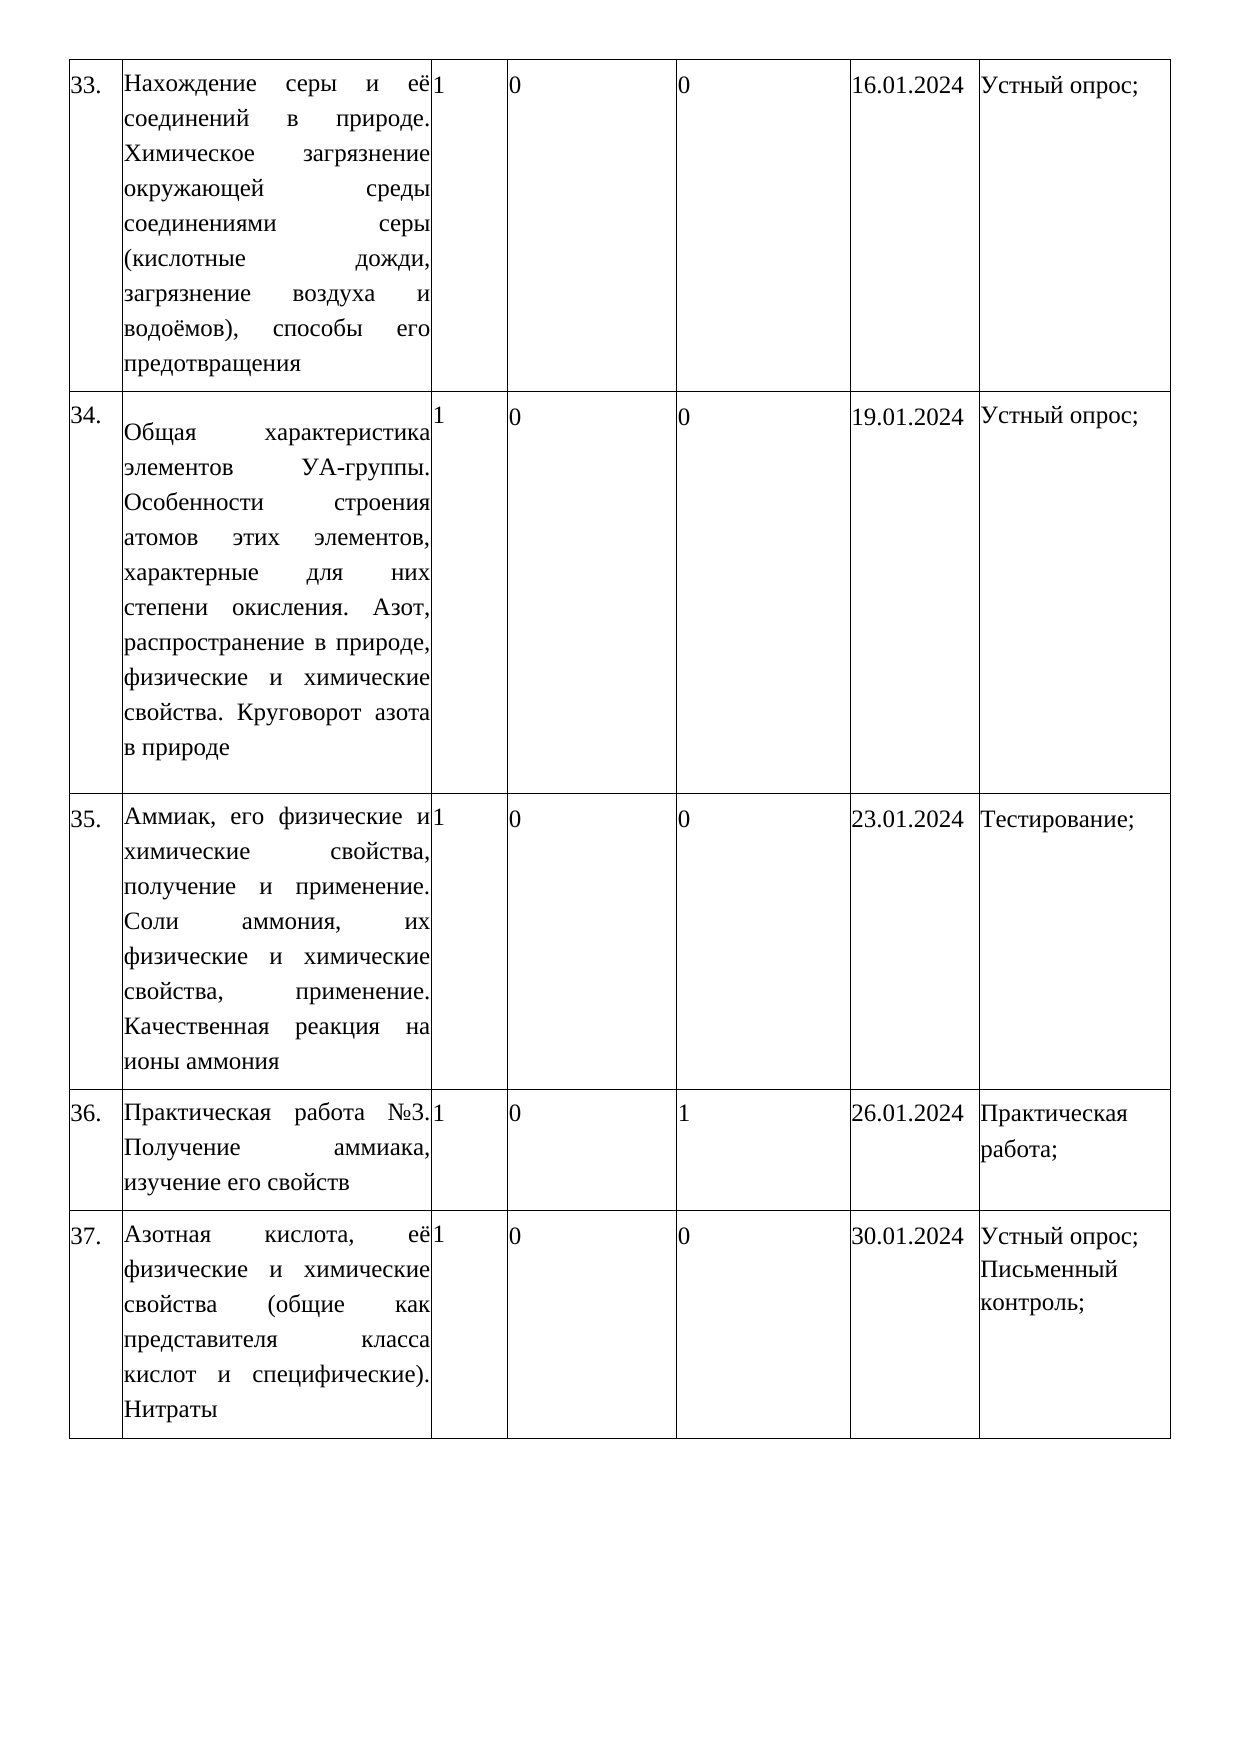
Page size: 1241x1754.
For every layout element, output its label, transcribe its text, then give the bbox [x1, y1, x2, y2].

table_cell 1 [432, 1211, 507, 1437]
table_cell 36. [70, 1090, 122, 1210]
table_cell 0 [508, 1090, 676, 1210]
table_cell 34. [70, 392, 122, 792]
table_header 0 [677, 60, 850, 391]
table_header 0 [508, 60, 676, 391]
table_cell 35. [70, 794, 122, 1089]
table_cell 0 [508, 794, 676, 1089]
table_cell 19.01.2024 [851, 392, 979, 792]
table_cell 0 [677, 392, 850, 792]
table_header Устный опрос; [980, 60, 1170, 391]
table_cell 1 [432, 794, 507, 1089]
table_cell 1 [432, 392, 507, 792]
table_cell Практическая работа №3. Получение аммиака, изучение его свойств [123, 1090, 431, 1210]
table_cell Устный опрос; Письменный контроль; [980, 1211, 1170, 1437]
table_header 1 [432, 60, 507, 391]
table_cell 1 [677, 1090, 850, 1210]
table_cell Азотная кислота, её физические и химические свойства (общие как представителя класса кислот и специфические). Нитраты [123, 1211, 431, 1437]
table_cell 0 [508, 392, 676, 792]
table_header 16.01.2024 [851, 60, 979, 391]
table_cell Тестирование; [980, 794, 1170, 1089]
table_cell 37. [70, 1211, 122, 1437]
table_header 33. [70, 60, 122, 391]
table_cell 23.01.2024 [851, 794, 979, 1089]
table_cell 0 [508, 1211, 676, 1437]
table_cell Устный опрос; [980, 392, 1170, 792]
table_cell 26.01.2024 [851, 1090, 979, 1210]
table_cell Практическая работа; [980, 1090, 1170, 1210]
table_cell Аммиак, его физические и химические свойства, получение и применение. Соли аммония, их физические и химические свойства, применение. Качественная реакция на ионы аммония [123, 794, 431, 1089]
table_cell Общая характеристика элементов УА-группы. Особенности строения атомов этих элементов, характерные для них степени окисления. Азот, распространение в природе, физические и химические свойства. Круговорот азота в природе [123, 392, 431, 792]
table_cell 0 [677, 1211, 850, 1437]
table_cell 30.01.2024 [851, 1211, 979, 1437]
table_cell 1 [432, 1090, 507, 1210]
table_cell 0 [677, 794, 850, 1089]
table_header Нахождение серы и её соединений в природе. Химическое загрязнение окружающей среды соединениями серы (кислотные дожди, загрязнение воздуха и водоёмов), способы его предотвращения [123, 60, 431, 391]
